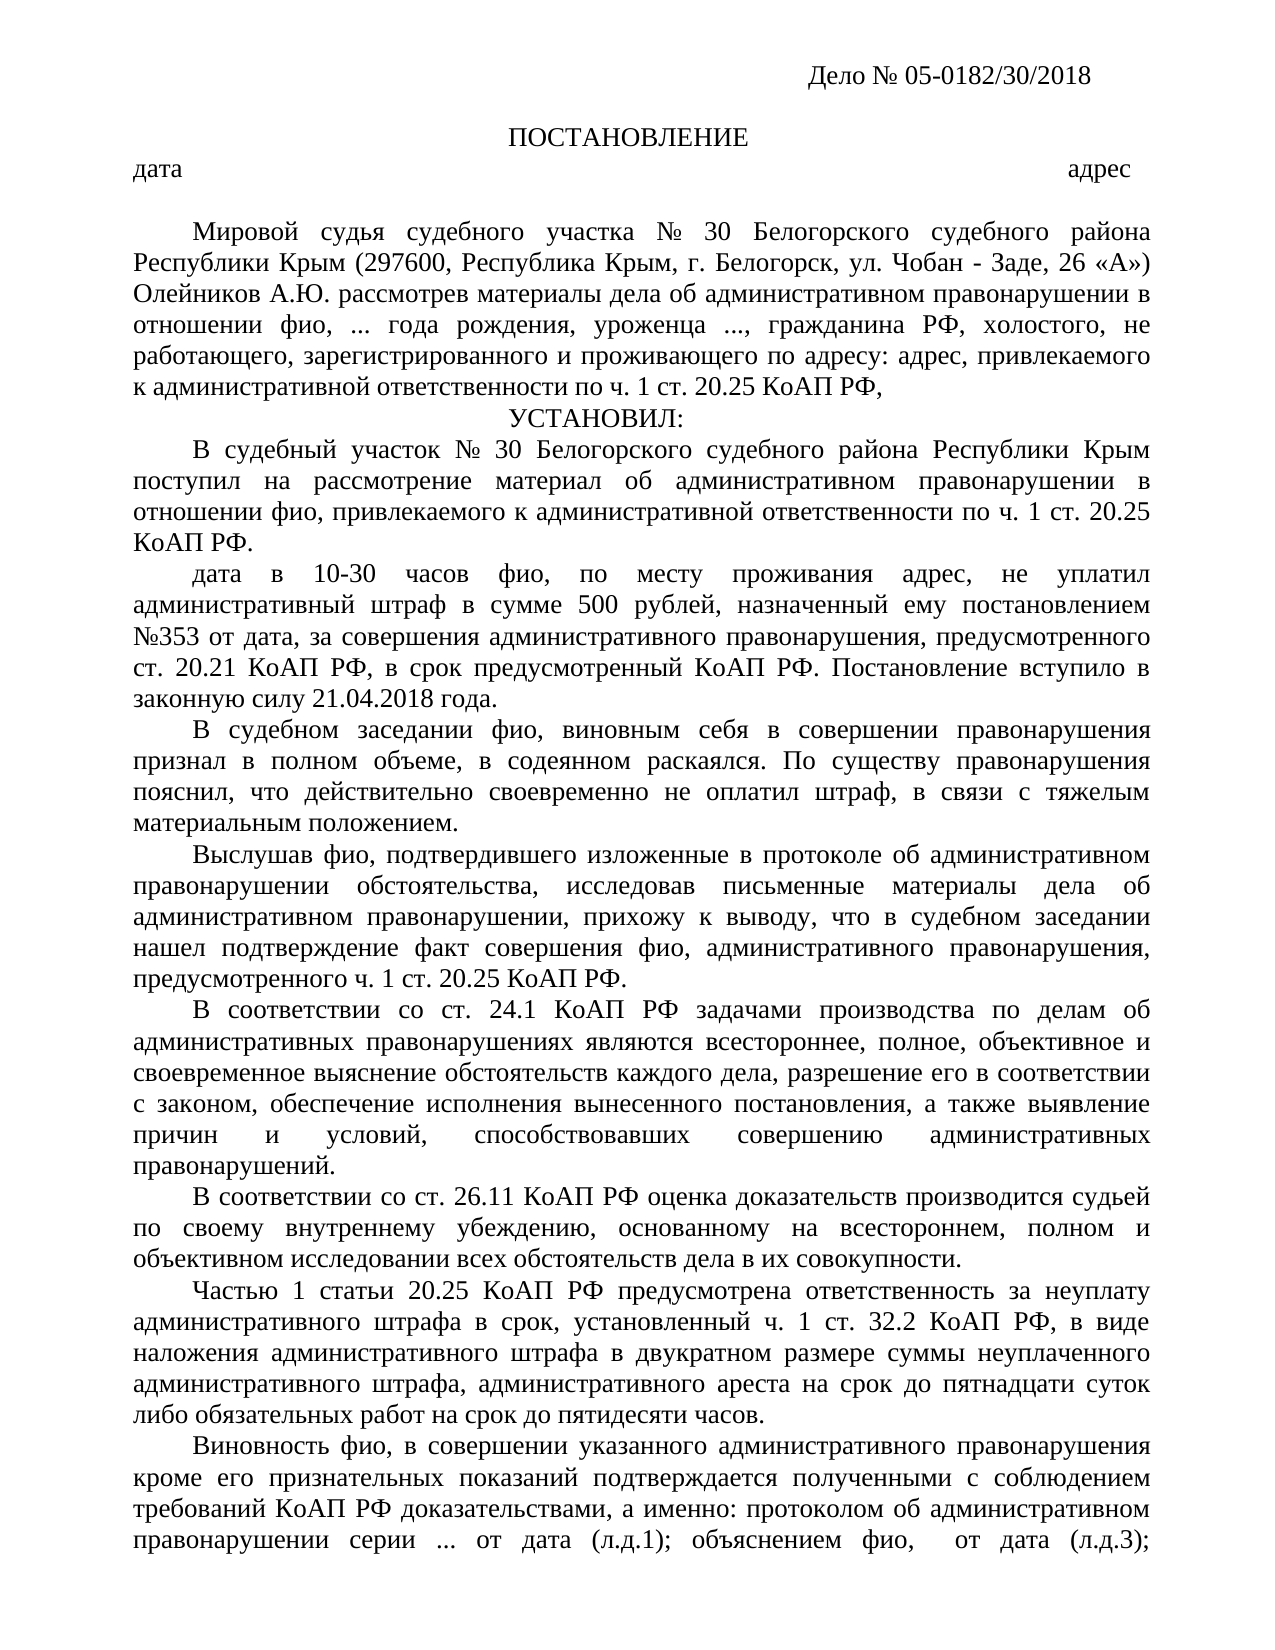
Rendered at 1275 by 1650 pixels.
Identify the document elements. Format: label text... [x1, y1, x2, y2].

text В соответствии со ст. 26.11 КоАП РФ оценка доказательств производится судьей по своему внутреннему убеждению, основанному на всестороннем, полном и объективном исследовании всех обстоятельств дела в их совокупности. [133, 1180, 1152, 1274]
text Дело № 05-0182/30/2018 [133, 59, 1152, 90]
text Выслушав фио, подтвердившего изложенные в протоколе об административном правонарушении обстоятельства, исследовав письменные материалы дела об административном правонарушении, прихожу к выводу, что в судебном заседании нашел подтверждение факт совершения фио, административного правонарушения, предусмотренного ч. 1 ст. 20.25 КоАП РФ. [133, 838, 1152, 993]
text Мировой судья судебного участка № 30 Белогорского судебного района Республики Крым (297600, Республика Крым, г. Белогорск, ул. Чобан - Заде, 26 «А») Олейников А.Ю. рассмотрев материалы дела об административном правонарушении в отношении фио, ... года рождения, уроженца ..., гражданина РФ, холостого, не работающего, зарегистрированного и проживающего по адресу: адрес, привлекаемого к административной ответственности по ч. 1 ст. 20.25 КоАП РФ, [133, 215, 1152, 402]
text дата адрес [133, 152, 1152, 184]
text В соответствии со ст. 24.1 КоАП РФ задачами производства по делам об административных правонарушениях являются всестороннее, полное, объективное и своевременное выяснение обстоятельств каждого дела, разрешение его в соответствии с законом, обеспечение исполнения вынесенного постановления, а также выявление причин и условий, способствовавших совершению административных правонарушений. [133, 993, 1152, 1180]
text В судебном заседании фио, виновным себя в совершении правонарушения признал в полном объеме, в содеянном раскаялся. По существу правонарушения пояснил, что действительно своевременно не оплатил штраф, в связи с тяжелым материальным положением. [133, 713, 1152, 838]
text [133, 1429, 1152, 1554]
text ПОСТАНОВЛЕНИЕ [508, 121, 1152, 152]
text Частью 1 статьи 20.25 КоАП РФ предусмотрена ответственность за неуплату административного штрафа в срок, установленный ч. 1 ст. 32.2 КоАП РФ, в виде наложения административного штрафа в двукратном размере суммы неуплаченного административного штрафа, административного ареста на срок до пятнадцати суток либо обязательных работ на срок до пятидесяти часов. [133, 1274, 1152, 1429]
text УСТАНОВИЛ: [433, 402, 1152, 433]
text В судебный участок № 30 Белогорского судебного района Республики Крым поступил на рассмотрение материал об административном правонарушении в отношении фио, привлекаемого к административной ответственности по ч. 1 ст. 20.25 КоАП РФ. [133, 433, 1152, 557]
text дата в 10-30 часов фио, по месту проживания адрес, не уплатил административный штраф в сумме 500 рублей, назначенный ему постановлением №353 от дата, за совершения административного правонарушения, предусмотренного ст. 20.21 КоАП РФ, в срок предусмотренный КоАП РФ. Постановление вступило в законную силу 21.04.2018 года. [133, 557, 1152, 713]
